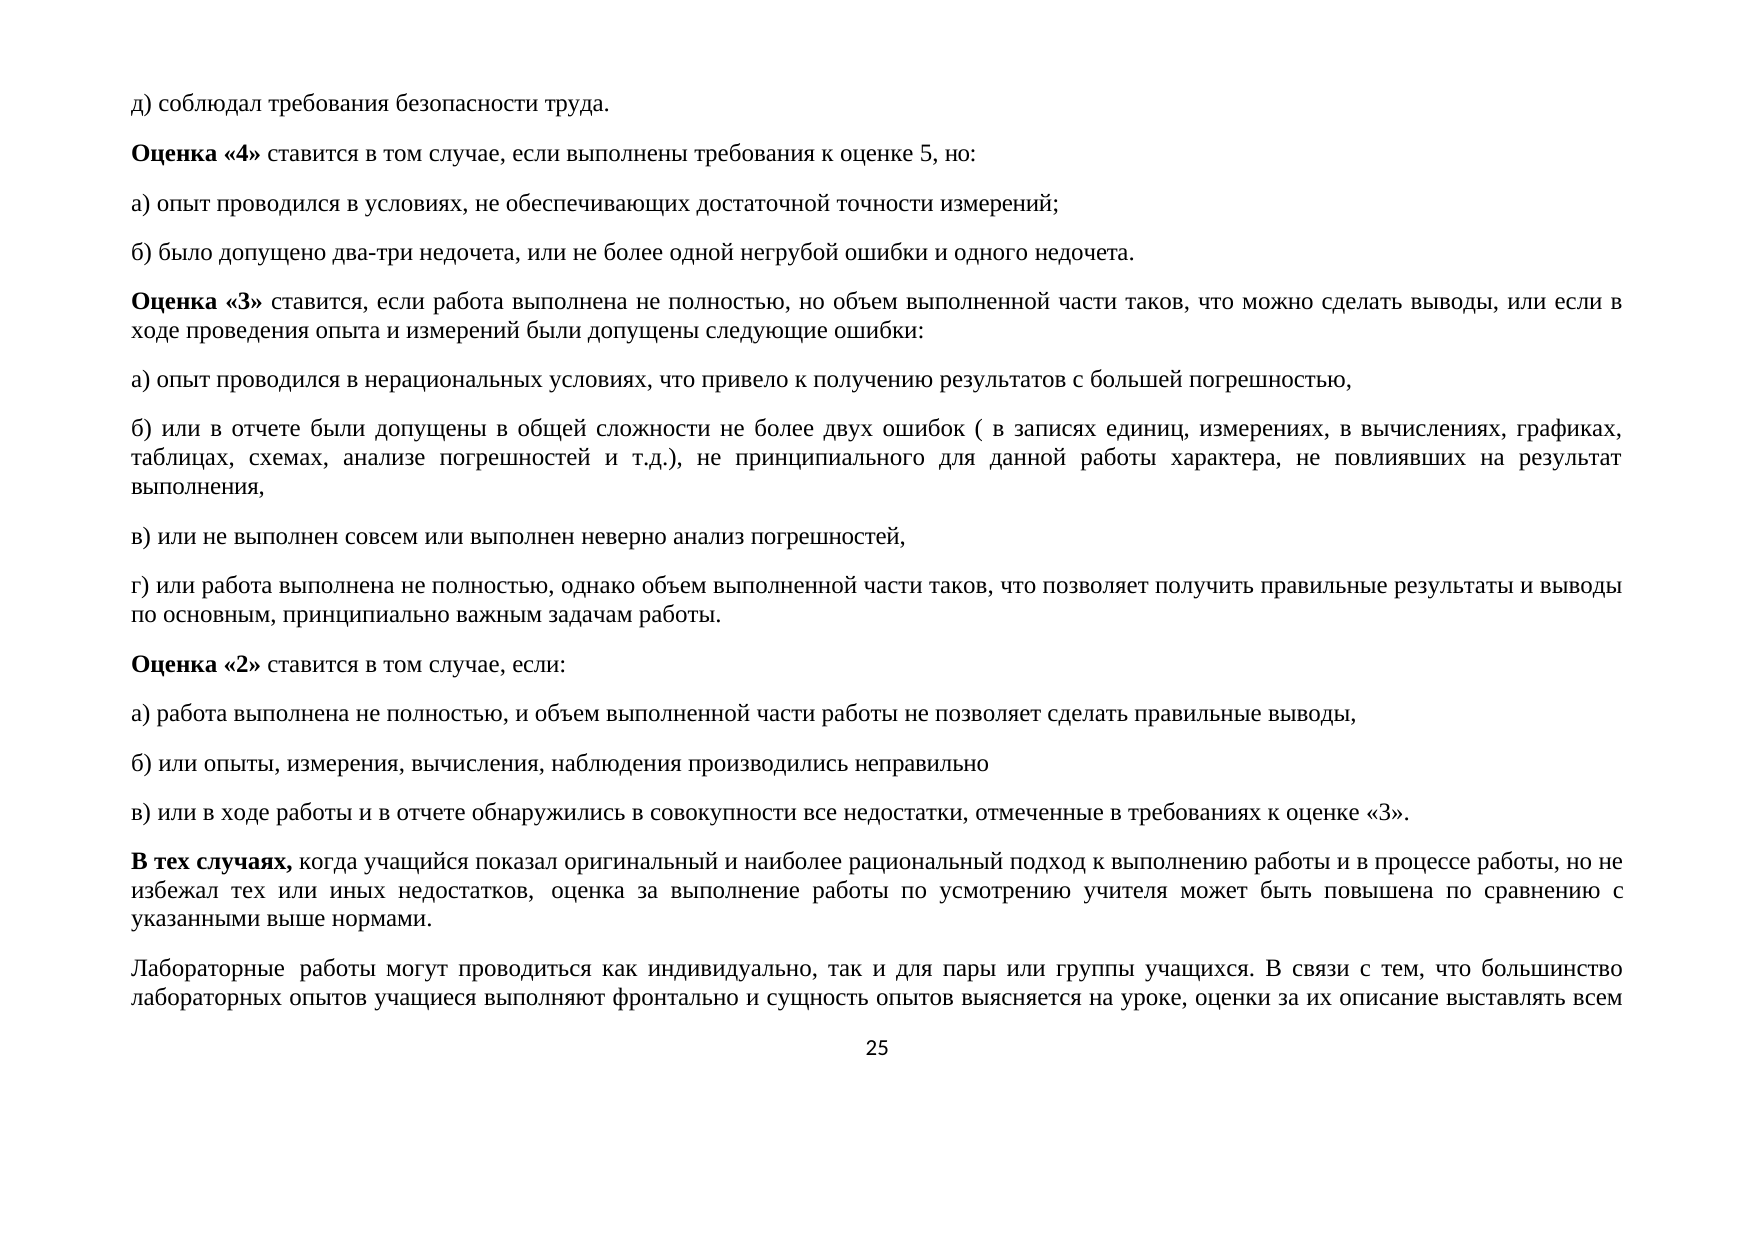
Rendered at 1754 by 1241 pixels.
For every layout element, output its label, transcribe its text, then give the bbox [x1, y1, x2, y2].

text Оценка «4» ставится в том случае, если выполнены требования к оценке 5, но: [131, 138, 1636, 167]
text Оценка «3» ставится, если работа выполнена не полностью, но объем выполненной части таков, что можно сделать выводы, или если в ходе проведения опыта и измерений были допущены следующие ошибки: [131, 286, 1624, 344]
text а) опыт проводился в условиях, не обеспечивающих достаточной точности измерений; [131, 188, 1636, 217]
text а) опыт проводился в нерациональных условиях, что привело к получению результатов с большей погрешностью, [131, 364, 1624, 393]
text б) или опыты, измерения, вычисления, наблюдения производились неправильно [131, 748, 1636, 776]
text б) было допущено два-три недочета, или не более одной негрубой ошибки и одного недочета. [131, 237, 1624, 266]
text б) или в отчете были допущены в общей сложности не более двух ошибок ( в записях единиц, измерениях, в вычислениях, графиках, таблицах, схемах, анализе погрешностей и т.д.), не принципиального для данной работы характера, не повлиявших на результат выполнения, [131, 413, 1624, 500]
text д) соблюдал требования безопасности труда. [131, 88, 1636, 117]
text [131, 953, 1624, 1011]
text в) или в ходе работы и в отчете обнаружились в совокупности все недостатки, отмеченные в требованиях к оценке «3». [131, 797, 1625, 826]
text Оценка «2» ставится в том случае, если: [131, 649, 1636, 678]
text в) или не выполнен совсем или выполнен неверно анализ погрешностей, [131, 521, 1636, 550]
text В тех случаях, когда учащийся показал оригинальный и наиболее рациональный подход к выполнению работы и в процессе работы, но не избежал тех или иных недостатков, оценка за выполнение работы по усмотрению учителя может быть повышена по сравнению с указанными выше нормами. [131, 846, 1625, 932]
text а) работа выполнена не полностью, и объем выполненной части работы не позволяет сделать правильные выводы, [131, 698, 1624, 727]
text г) или работа выполнена не полностью, однако объем выполненной части таков, что позволяет получить правильные результаты и выводы по основным, принципиально важным задачам работы. [131, 570, 1624, 628]
